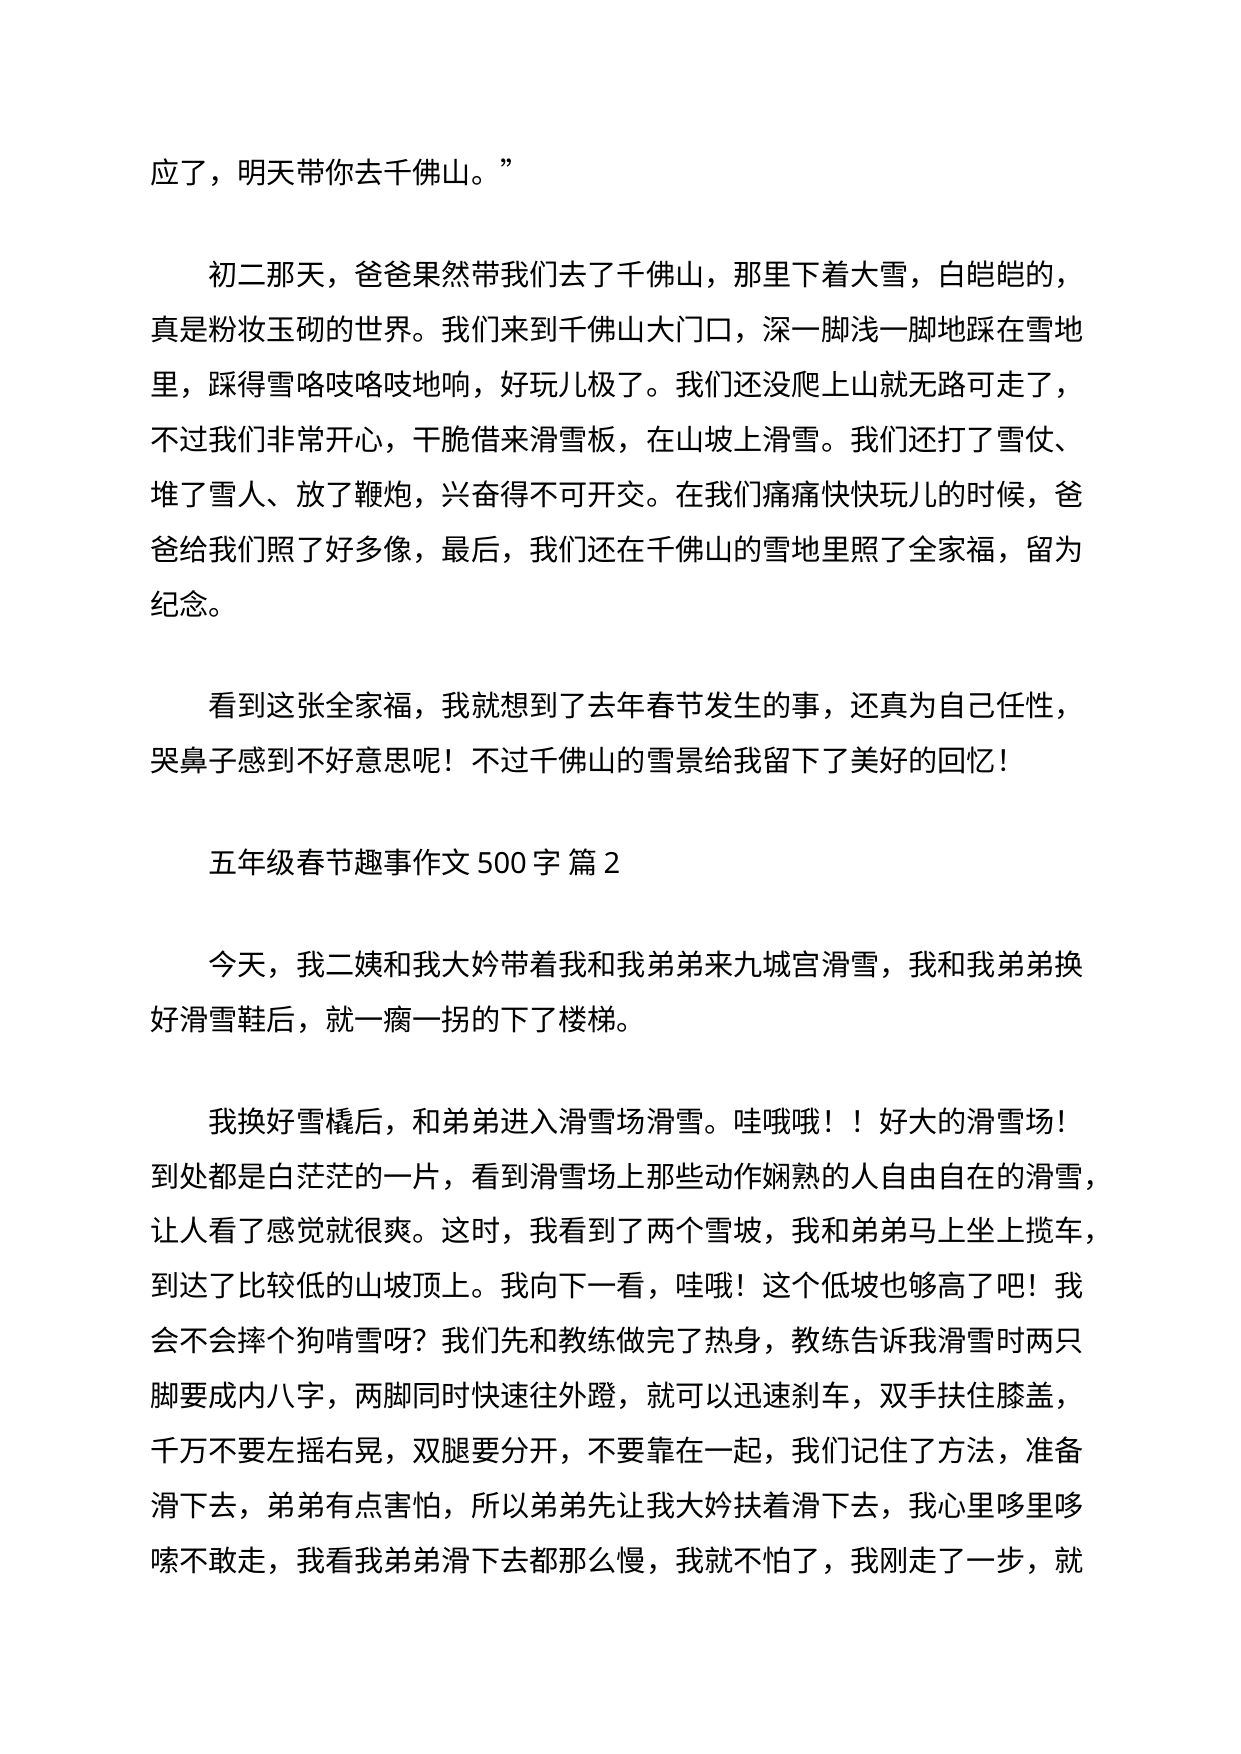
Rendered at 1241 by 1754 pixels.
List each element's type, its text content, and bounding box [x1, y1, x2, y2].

text 看到这张全家福，我就想到了去年春节发生的事，还真为自己任性，哭鼻子感到不好意思呢！不过千佛山的雪景给我留下了美好的回忆！ [150, 683, 1090, 780]
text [150, 150, 1090, 192]
text 五年级春节趣事作文500字 篇2 [150, 839, 1090, 882]
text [150, 1098, 1090, 1580]
text 今天，我二姨和我大妗带着我和我弟弟来九城宫滑雪，我和我弟弟换好滑雪鞋后，就一瘸一拐的下了楼梯。 [150, 942, 1090, 1039]
text 初二那天，爸爸果然带我们去了千佛山，那里下着大雪，白皑皑的，真是粉妆玉砌的世界。我们来到千佛山大门口，深一脚浅一脚地踩在雪地里，踩得雪咯吱咯吱地响，好玩儿极了。我们还没爬上山就无路可走了，不过我们非常开心，干脆借来滑雪板，在山坡上滑雪。我们还打了雪仗、堆了雪人、放了鞭炮，兴奋得不可开交。在我们痛痛快快玩儿的时候，爸爸给我们照了好多像，最后，我们还在千佛山的雪地里照了全家福，留为纪念。 [150, 252, 1090, 623]
